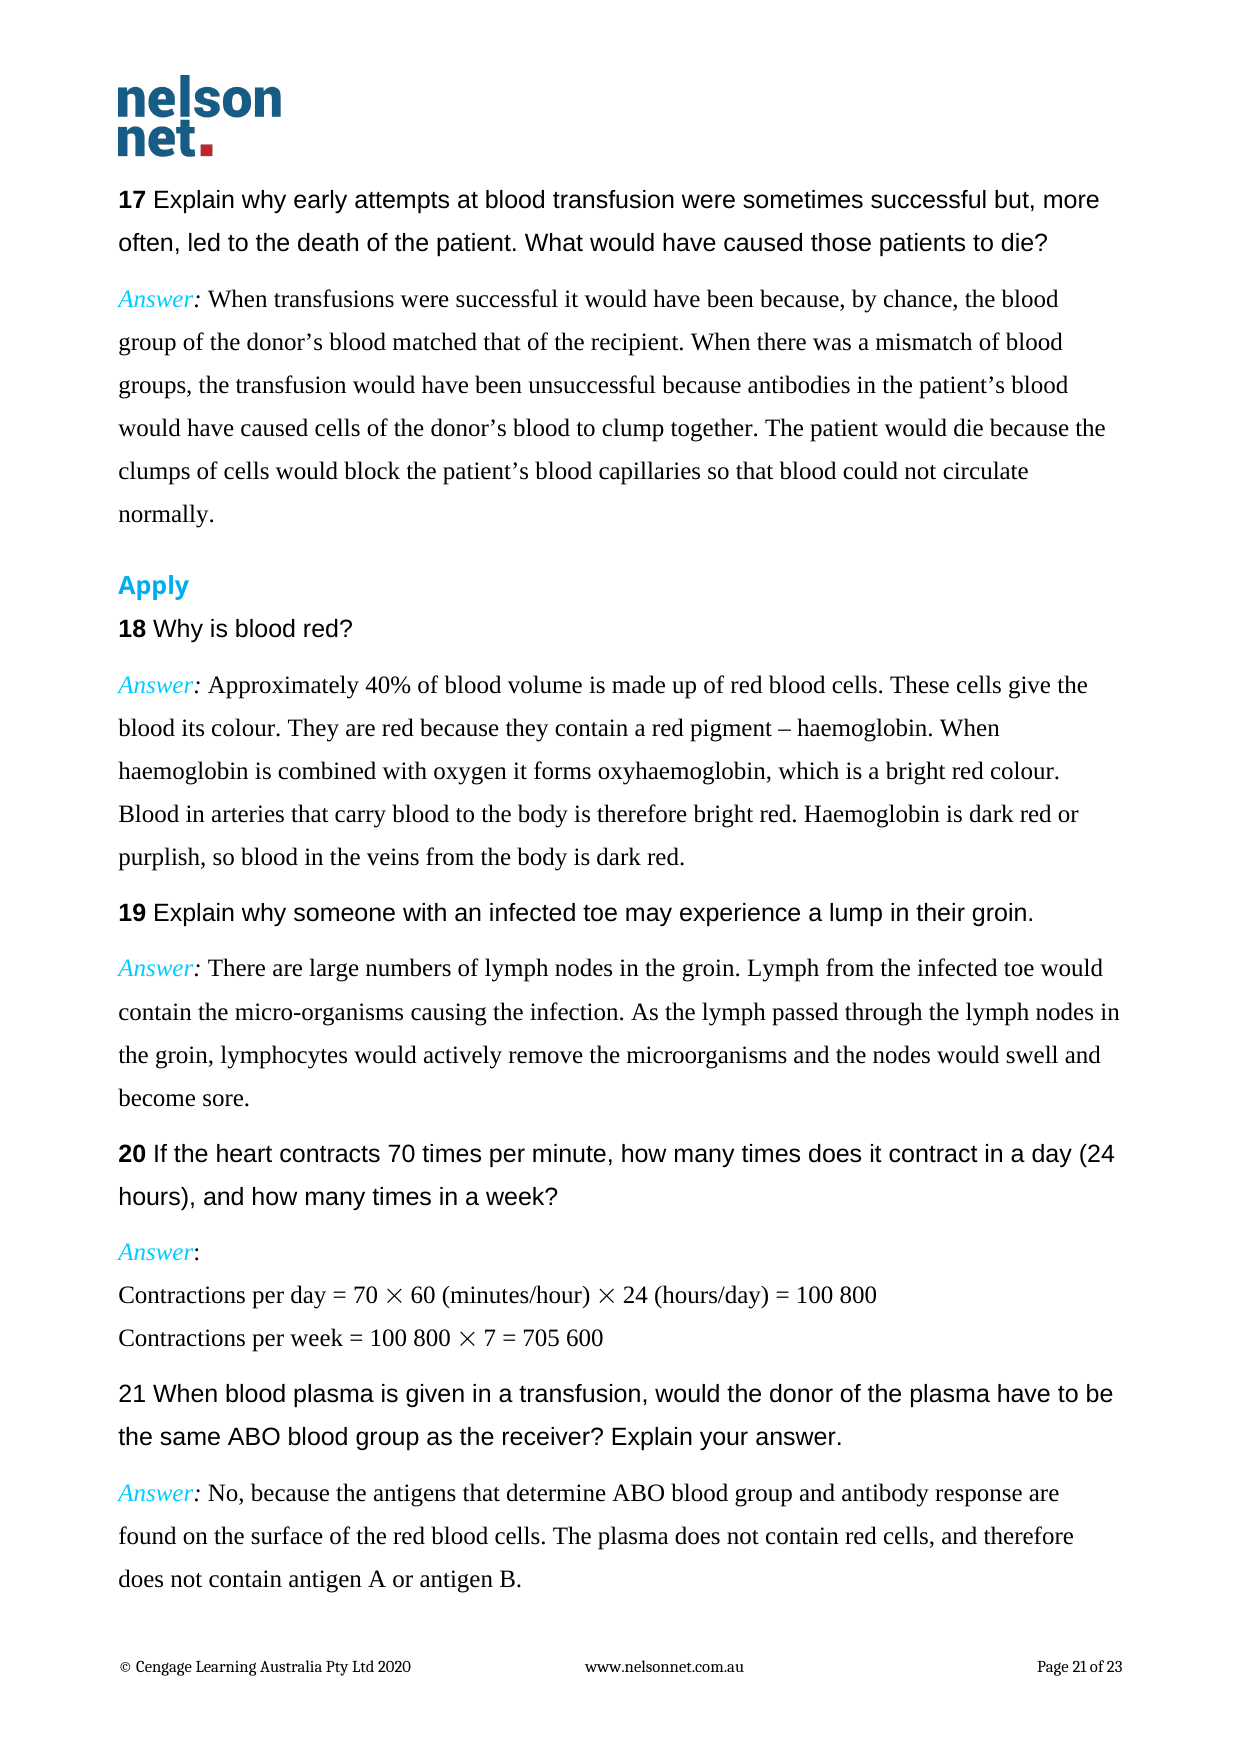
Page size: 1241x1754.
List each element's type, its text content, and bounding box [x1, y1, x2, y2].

text 21 When blood plasma is given in a transfusion, would the donor of the plasma have to be the same ABO blood group as the receiver? Explain your answer. [118, 1379, 1122, 1451]
text 19 Explain why someone with an infected toe may experience a lump in their groin. [118, 898, 1122, 927]
text Answer: Approximately 40% of blood volume is made up of red blood cells. These cells give the blood its colour. They are red because they contain a red pigment – haemoglobin. When haemoglobin is combined with oxygen it forms oxyhaemoglobin, which is a bright red colour. Blood in arteries that carry blood to the body is therefore bright red. Haemoglobin is dark red or purplish, so blood in the veins from the body is dark red. [118, 670, 1122, 871]
text Contractions per week = 100 800 7 = 705 600 [118, 1323, 1122, 1352]
text 18 Why is blood red? [118, 614, 1122, 643]
text Answer: When transfusions were successful it would have been because, by chance, the blood group of the donor’s blood matched that of the recipient. When there was a mismatch of blood groups, the transfusion would have been unsuccessful because antibodies in the patient’s blood would have caused cells of the donor’s blood to clump together. The patient would die because the clumps of cells would block the patient’s blood capillaries so that blood could not circulate normally. [118, 284, 1122, 528]
text Answer: There are large numbers of lymph nodes in the groin. Lymph from the infected toe would contain the micro-organisms causing the infection. As the lymph passed through the lymph nodes in the groin, lymphocytes would actively remove the microorganisms and the nodes would swell and become sore. [118, 953, 1122, 1112]
picture [118, 75, 281, 157]
text Apply [118, 568, 1122, 602]
text Answer: No, because the antigens that determine ABO blood group and antibody response are found on the surface of the red blood cells. The plasma does not contain red cells, and therefore does not contain antigen A or antigen B. [118, 1478, 1122, 1593]
text Contractions per day = 70 60 (minutes/hour) 24 (hours/day) = 100 800 [118, 1280, 1122, 1309]
text 20 If the heart contracts 70 times per minute, how many times does it contract in a day (24 hours), and how many times in a week? [118, 1138, 1122, 1210]
text 17 Explain why early attempts at blood transfusion were sometimes successful but, more often, led to the death of the patient. What would have caused those patients to die? [118, 185, 1122, 257]
text Answer: [118, 1237, 1122, 1266]
